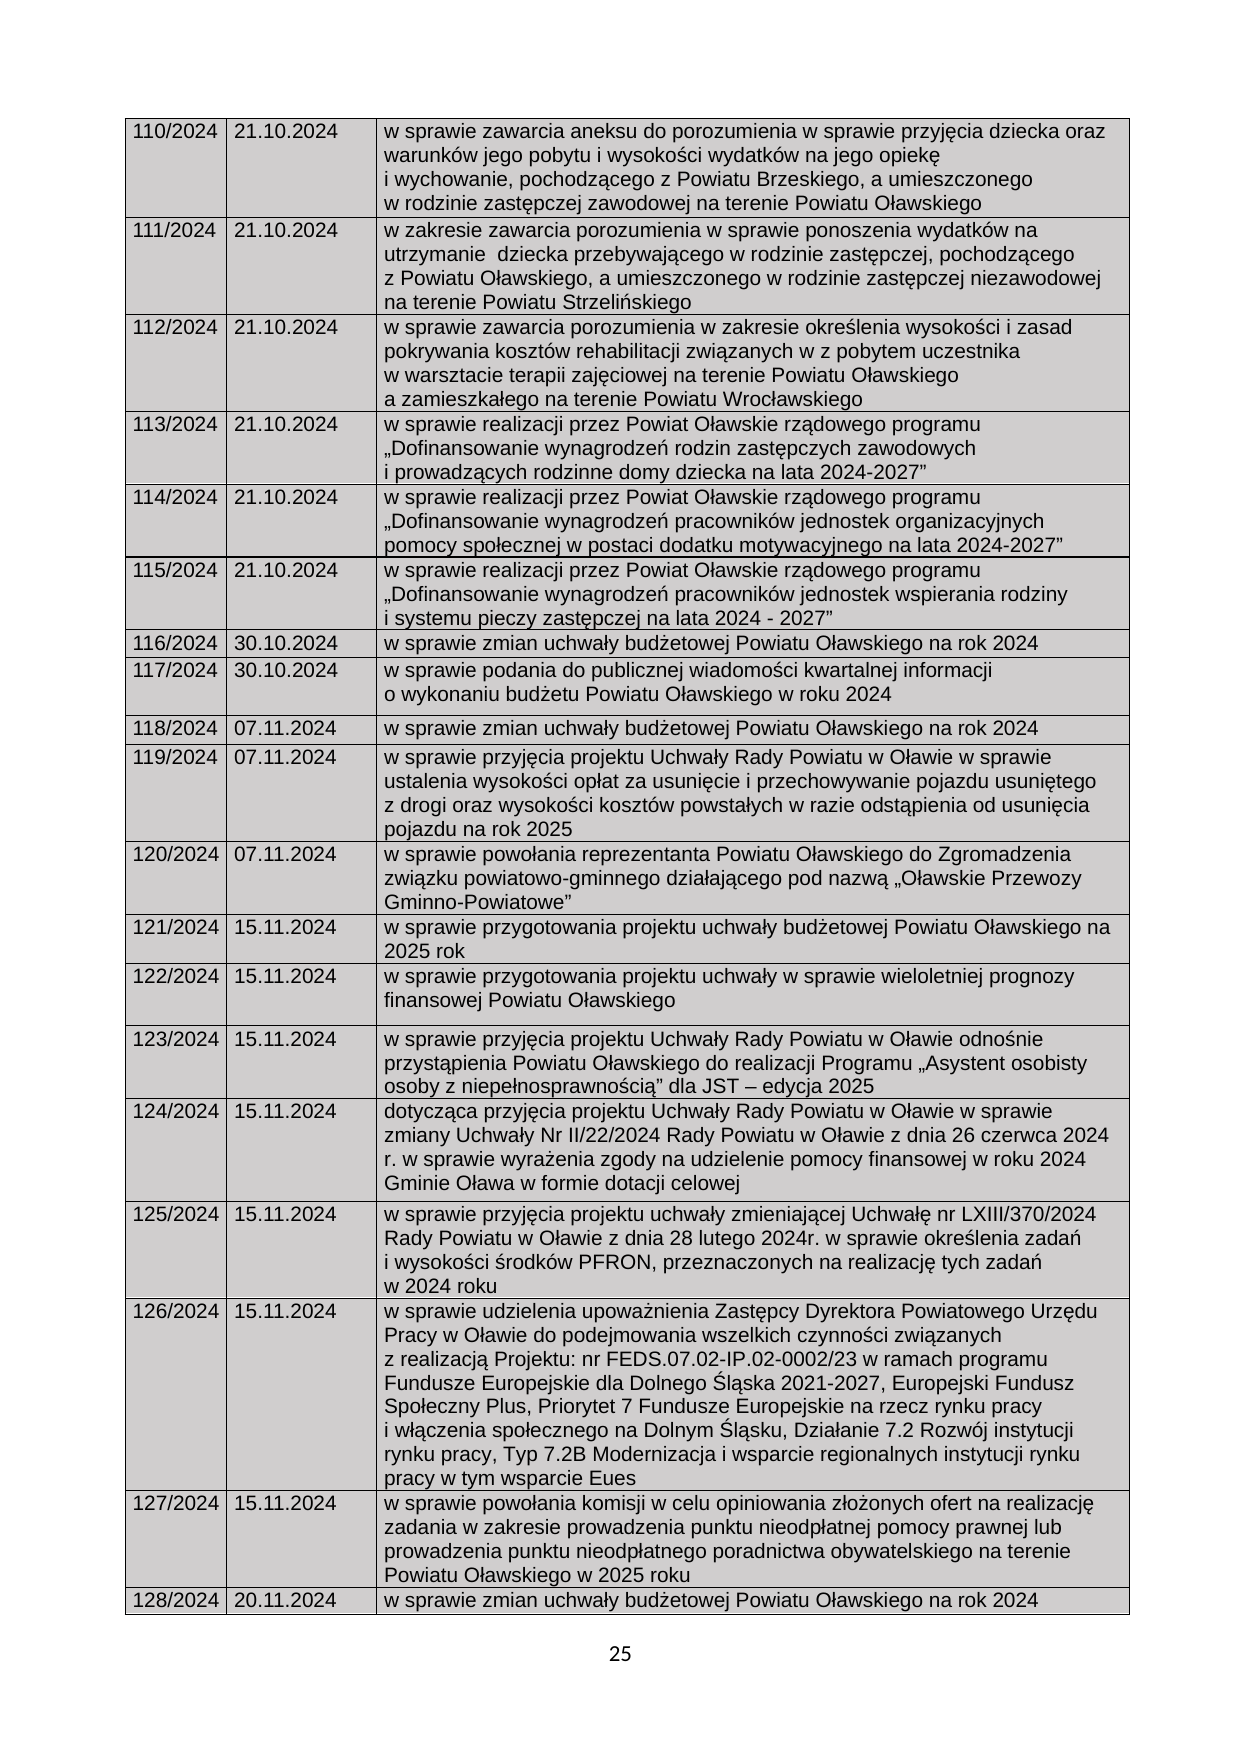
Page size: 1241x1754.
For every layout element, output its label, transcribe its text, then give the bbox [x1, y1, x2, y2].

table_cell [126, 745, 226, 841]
table_cell w sprawie zawarcia porozumienia w zakresie określenia wysokości i zasad pokrywania kosztów rehabilitacji związanych w z pobytem uczestnika w warsztacie terapii zajęciowej na terenie Powiatu Oławskiego a zamieszkałego na terenie Powiatu Wrocławskiego [377, 315, 1129, 411]
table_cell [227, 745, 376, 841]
table_cell w sprawie zawarcia aneksu do porozumienia w sprawie przyjęcia dziecka oraz warunków jego pobytu i wysokości wydatków na jego opiekę i wychowanie, pochodzącego z Powiatu Brzeskiego, a umieszczonego w rodzinie zastępczej zawodowej na terenie Powiatu Oławskiego [377, 119, 1129, 217]
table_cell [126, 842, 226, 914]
table_cell 110/2024 [126, 119, 226, 217]
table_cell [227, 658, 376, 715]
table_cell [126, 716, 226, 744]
table_cell 114/2024 [126, 485, 226, 556]
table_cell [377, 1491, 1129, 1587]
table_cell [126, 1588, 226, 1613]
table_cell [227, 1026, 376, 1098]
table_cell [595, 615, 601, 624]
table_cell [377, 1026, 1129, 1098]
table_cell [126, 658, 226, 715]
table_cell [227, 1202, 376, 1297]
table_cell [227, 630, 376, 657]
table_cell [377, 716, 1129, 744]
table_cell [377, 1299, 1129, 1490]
table_cell 115/2024 [126, 558, 226, 629]
table_cell 21.10.2024 [227, 315, 376, 411]
table_cell w sprawie realizacji przez Powiat Oławskie rządowego programu „Dofinansowanie wynagrodzeń pracowników jednostek organizacyjnych pomocy społecznej w postaci dodatku motywacyjnego na lata 2024-2027” [377, 485, 1129, 556]
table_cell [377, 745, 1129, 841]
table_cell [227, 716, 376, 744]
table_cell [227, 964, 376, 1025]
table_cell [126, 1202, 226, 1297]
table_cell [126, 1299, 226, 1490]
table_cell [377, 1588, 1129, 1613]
table_cell w sprawie realizacji przez Powiat Oławskie rządowego programu „Dofinansowanie wynagrodzeń rodzin zastępczych zawodowych i prowadzących rodzinne domy dziecka na lata 2024-2027” [377, 412, 1129, 483]
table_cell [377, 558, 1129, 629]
table_cell 112/2024 [126, 315, 226, 411]
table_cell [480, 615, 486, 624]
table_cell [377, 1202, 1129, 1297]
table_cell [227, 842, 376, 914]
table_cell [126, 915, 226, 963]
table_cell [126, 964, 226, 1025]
table_cell 21.10.2024 [227, 218, 376, 314]
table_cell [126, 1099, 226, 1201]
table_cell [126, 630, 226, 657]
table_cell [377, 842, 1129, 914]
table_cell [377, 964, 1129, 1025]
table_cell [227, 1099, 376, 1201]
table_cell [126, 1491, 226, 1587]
table_cell 21.10.2024 [227, 119, 376, 217]
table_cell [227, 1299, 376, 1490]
table_cell 21.10.2024 [227, 485, 376, 556]
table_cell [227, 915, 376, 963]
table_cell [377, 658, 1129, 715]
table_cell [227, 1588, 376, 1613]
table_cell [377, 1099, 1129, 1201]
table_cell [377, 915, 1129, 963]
table_cell w zakresie zawarcia porozumienia w sprawie ponoszenia wydatków na utrzymanie dziecka przebywającego w rodzinie zastępczej, pochodzącego z Powiatu Oławskiego, a umieszczonego w rodzinie zastępczej niezawodowej na terenie Powiatu Strzelińskiego [377, 218, 1129, 314]
table_cell 113/2024 [126, 412, 226, 483]
table_cell 111/2024 [126, 218, 226, 314]
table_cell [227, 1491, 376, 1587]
table_cell 21.10.2024 [227, 412, 376, 483]
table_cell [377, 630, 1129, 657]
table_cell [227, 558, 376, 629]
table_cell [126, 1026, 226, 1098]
